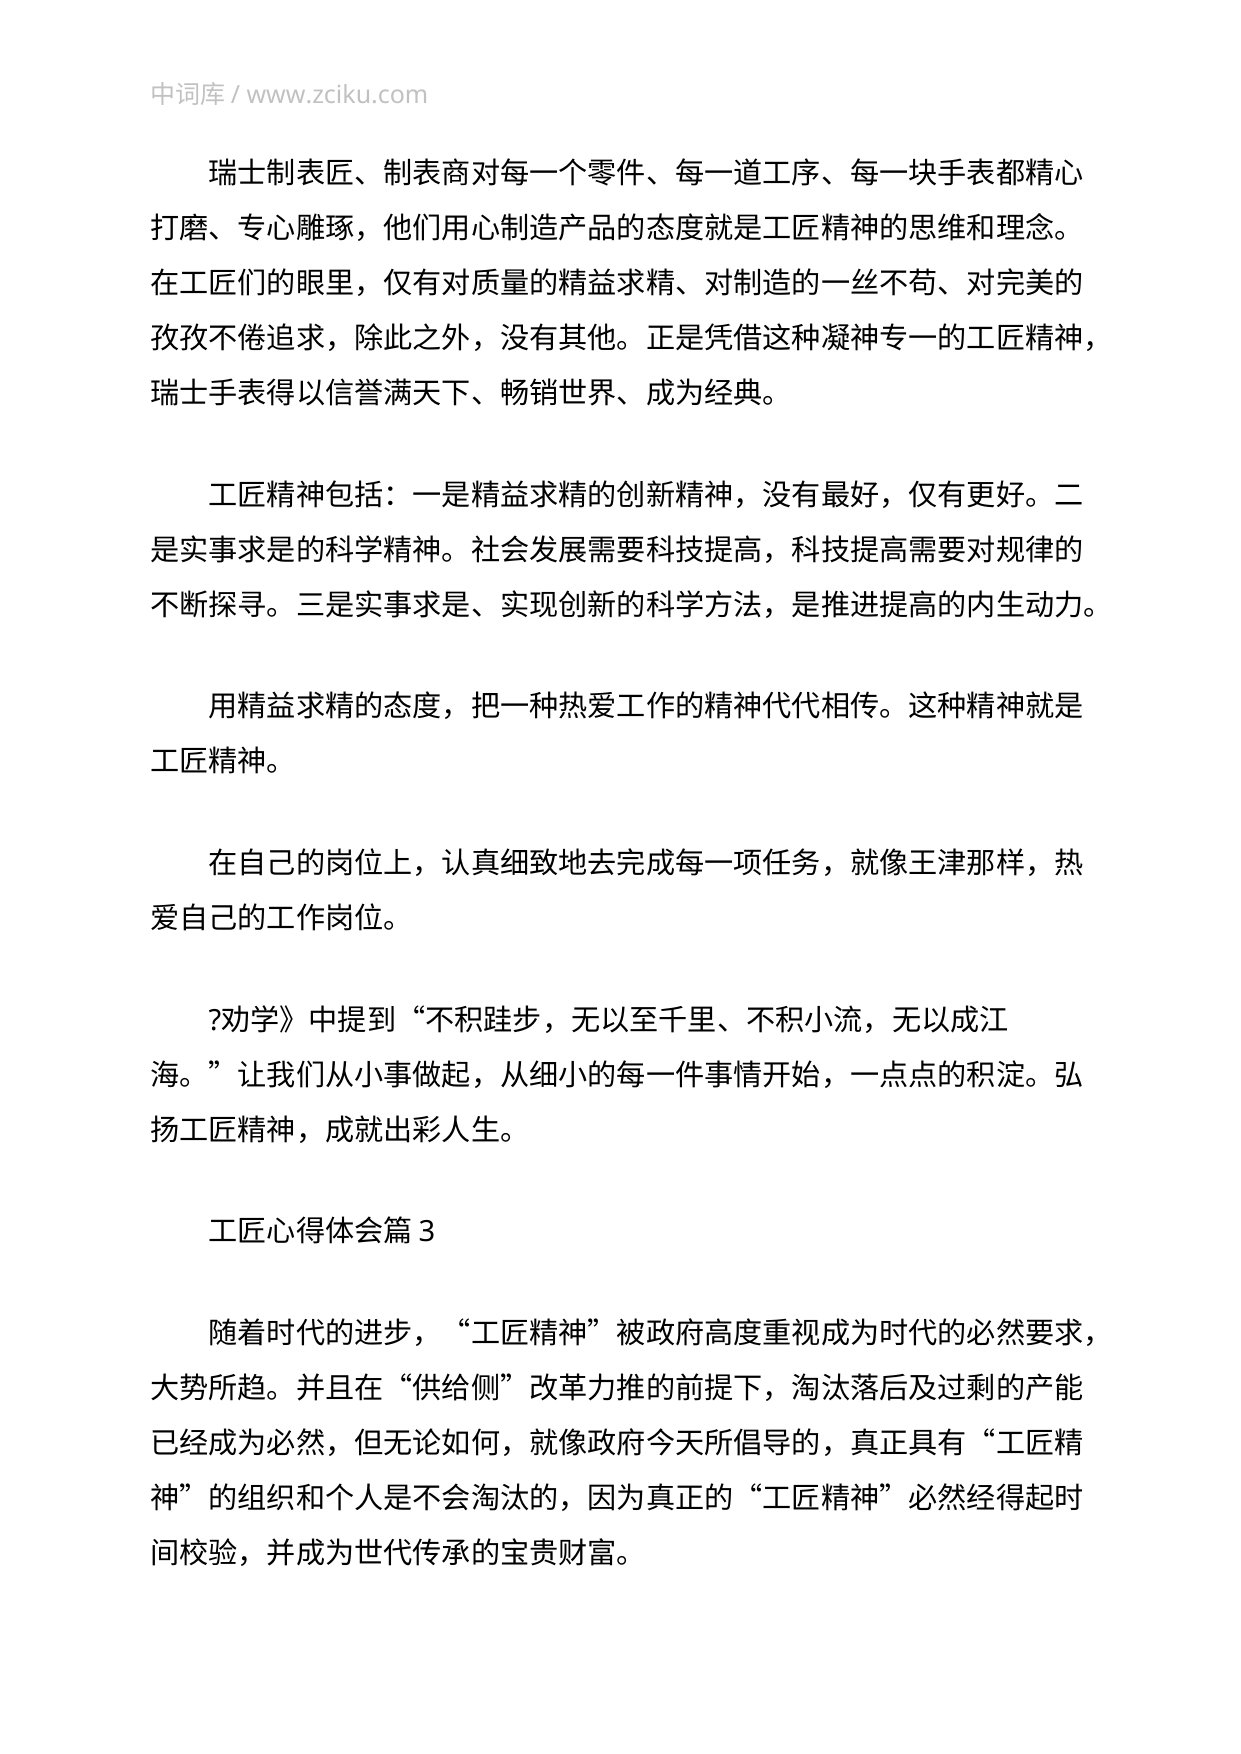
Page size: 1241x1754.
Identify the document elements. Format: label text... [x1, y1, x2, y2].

text 工匠心得体会篇3 [150, 1208, 1090, 1250]
text 在自己的岗位上，认真细致地去完成每一项任务，就像王津那样，热爱自己的工作岗位。 [150, 839, 1090, 937]
text 瑞士制表匠、制表商对每一个零件、每一道工序、每一块手表都精心打磨、专心雕琢，他们用心制造产品的态度就是工匠精神的思维和理念。在工匠们的眼里，仅有对质量的精益求精、对制造的一丝不苟、对完美的孜孜不倦追求，除此之外，没有其他。正是凭借这种凝神专一的工匠精神，瑞士手表得以信誉满天下、畅销世界、成为经典。 [150, 150, 1090, 412]
text 工匠精神包括：一是精益求精的创新精神，没有最好，仅有更好。二是实事求是的科学精神。社会发展需要科技提高，科技提高需要对规律的不断探寻。三是实事求是、实现创新的科学方法，是推进提高的内生动力。 [150, 471, 1090, 623]
text 用精益求精的态度，把一种热爱工作的精神代代相传。这种精神就是工匠精神。 [150, 683, 1090, 780]
text 随着时代的进步，“工匠精神”被政府高度重视成为时代的必然要求，大势所趋。并且在“供给侧”改革力推的前提下，淘汰落后及过剩的产能已经成为必然，但无论如何，就像政府今天所倡导的，真正具有“工匠精神”的组织和个人是不会淘汰的，因为真正的“工匠精神”必然经得起时间校验，并成为世代传承的宝贵财富。 [150, 1310, 1090, 1572]
text ?劝学》中提到“不积跬步，无以至千里、不积小流，无以成江海。”让我们从小事做起，从细小的每一件事情开始，一点点的积淀。弘扬工匠精神，成就出彩人生。 [150, 996, 1090, 1148]
